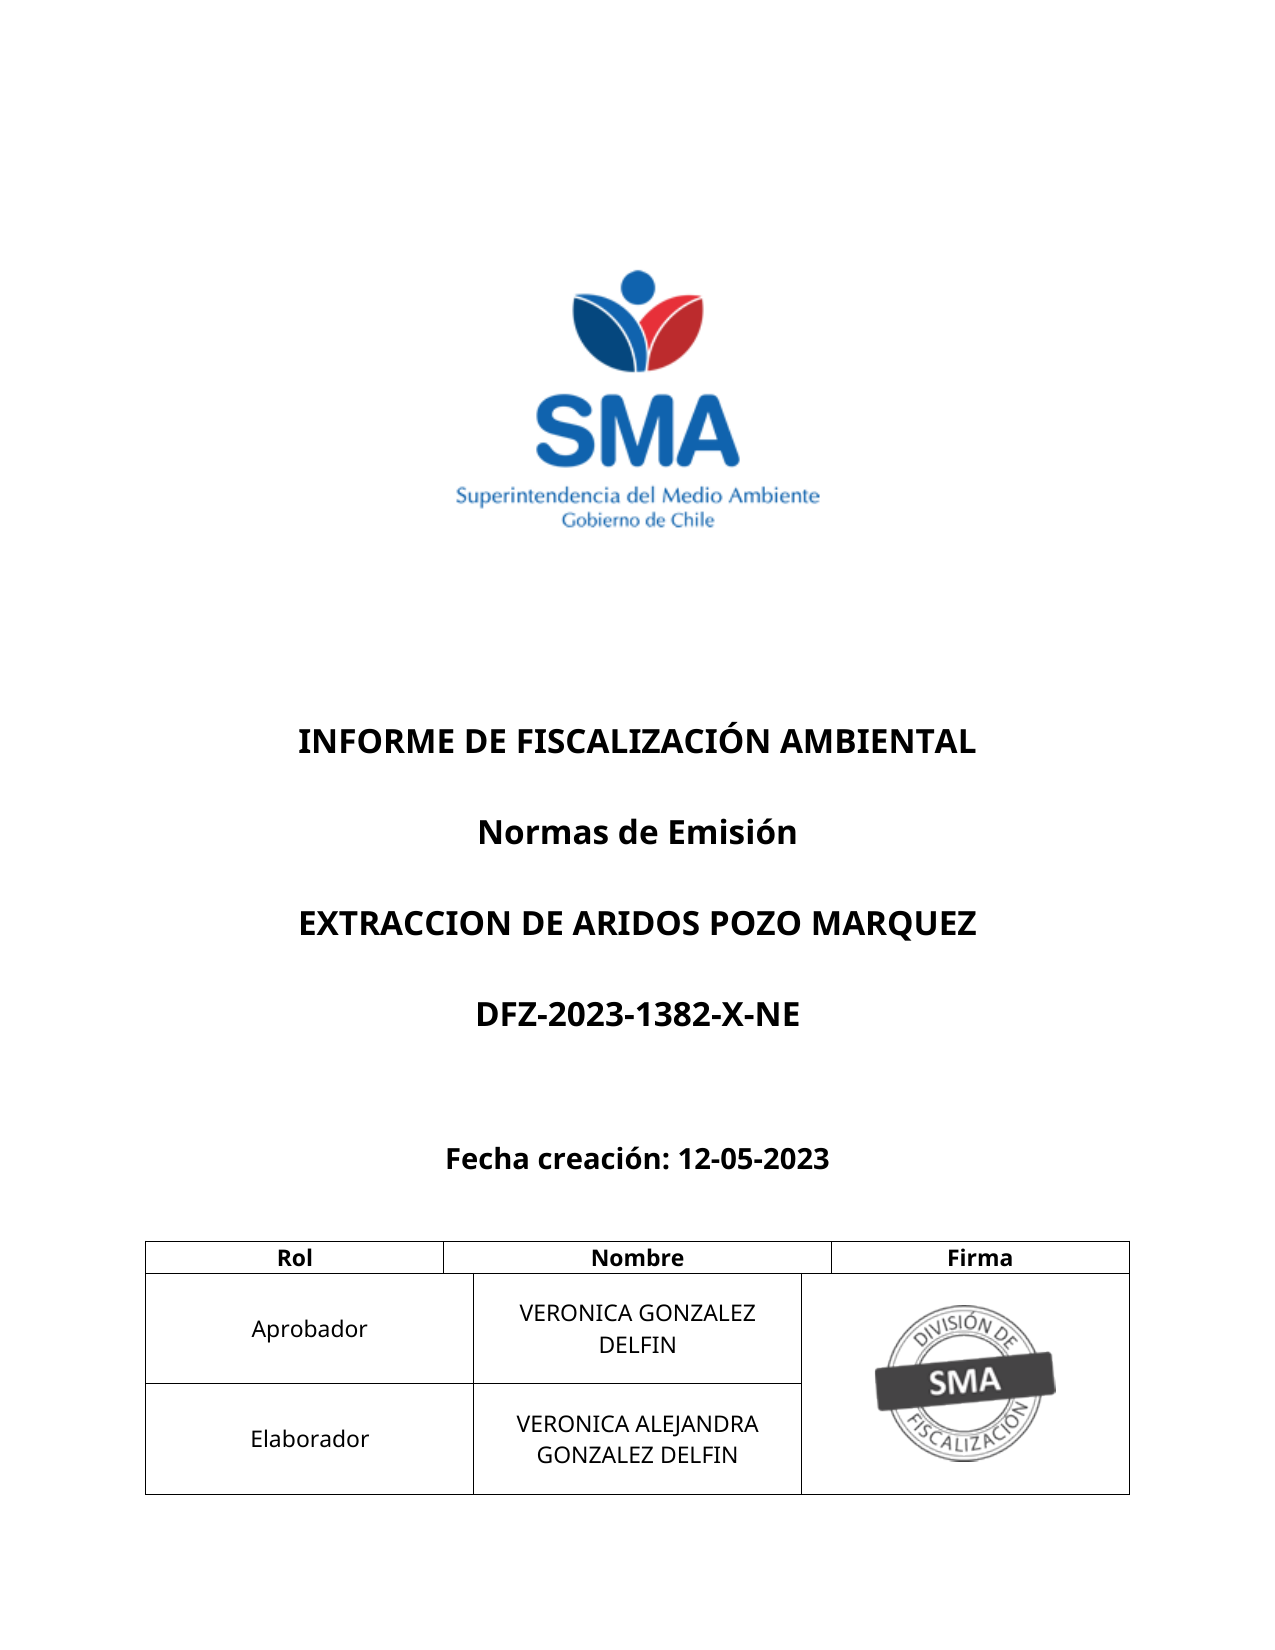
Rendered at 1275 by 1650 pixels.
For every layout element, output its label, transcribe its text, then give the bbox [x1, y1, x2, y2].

text Normas de Emisión [146, 764, 1129, 854]
text INFORME DE FISCALIZACIÓN AMBIENTAL [146, 673, 1129, 764]
table_cell VERONICA GONZALEZ DELFIN [474, 1274, 801, 1383]
picture [874, 1305, 1056, 1462]
table_header Firma [832, 1242, 1129, 1273]
text Fecha creación: 12-05-2023 [146, 1099, 1129, 1241]
table_cell [802, 1274, 1129, 1494]
text DFZ-2023-1382-X-NE [146, 945, 1129, 1099]
table_header Rol [146, 1242, 443, 1273]
table_cell Elaborador [146, 1384, 473, 1494]
text EXTRACCION DE ARIDOS POZO MARQUEZ [146, 854, 1129, 945]
table_header Nombre [444, 1242, 831, 1273]
picture [388, 250, 887, 548]
table_cell Aprobador [146, 1274, 473, 1383]
table_cell VERONICA ALEJANDRA GONZALEZ DELFIN [474, 1384, 801, 1494]
